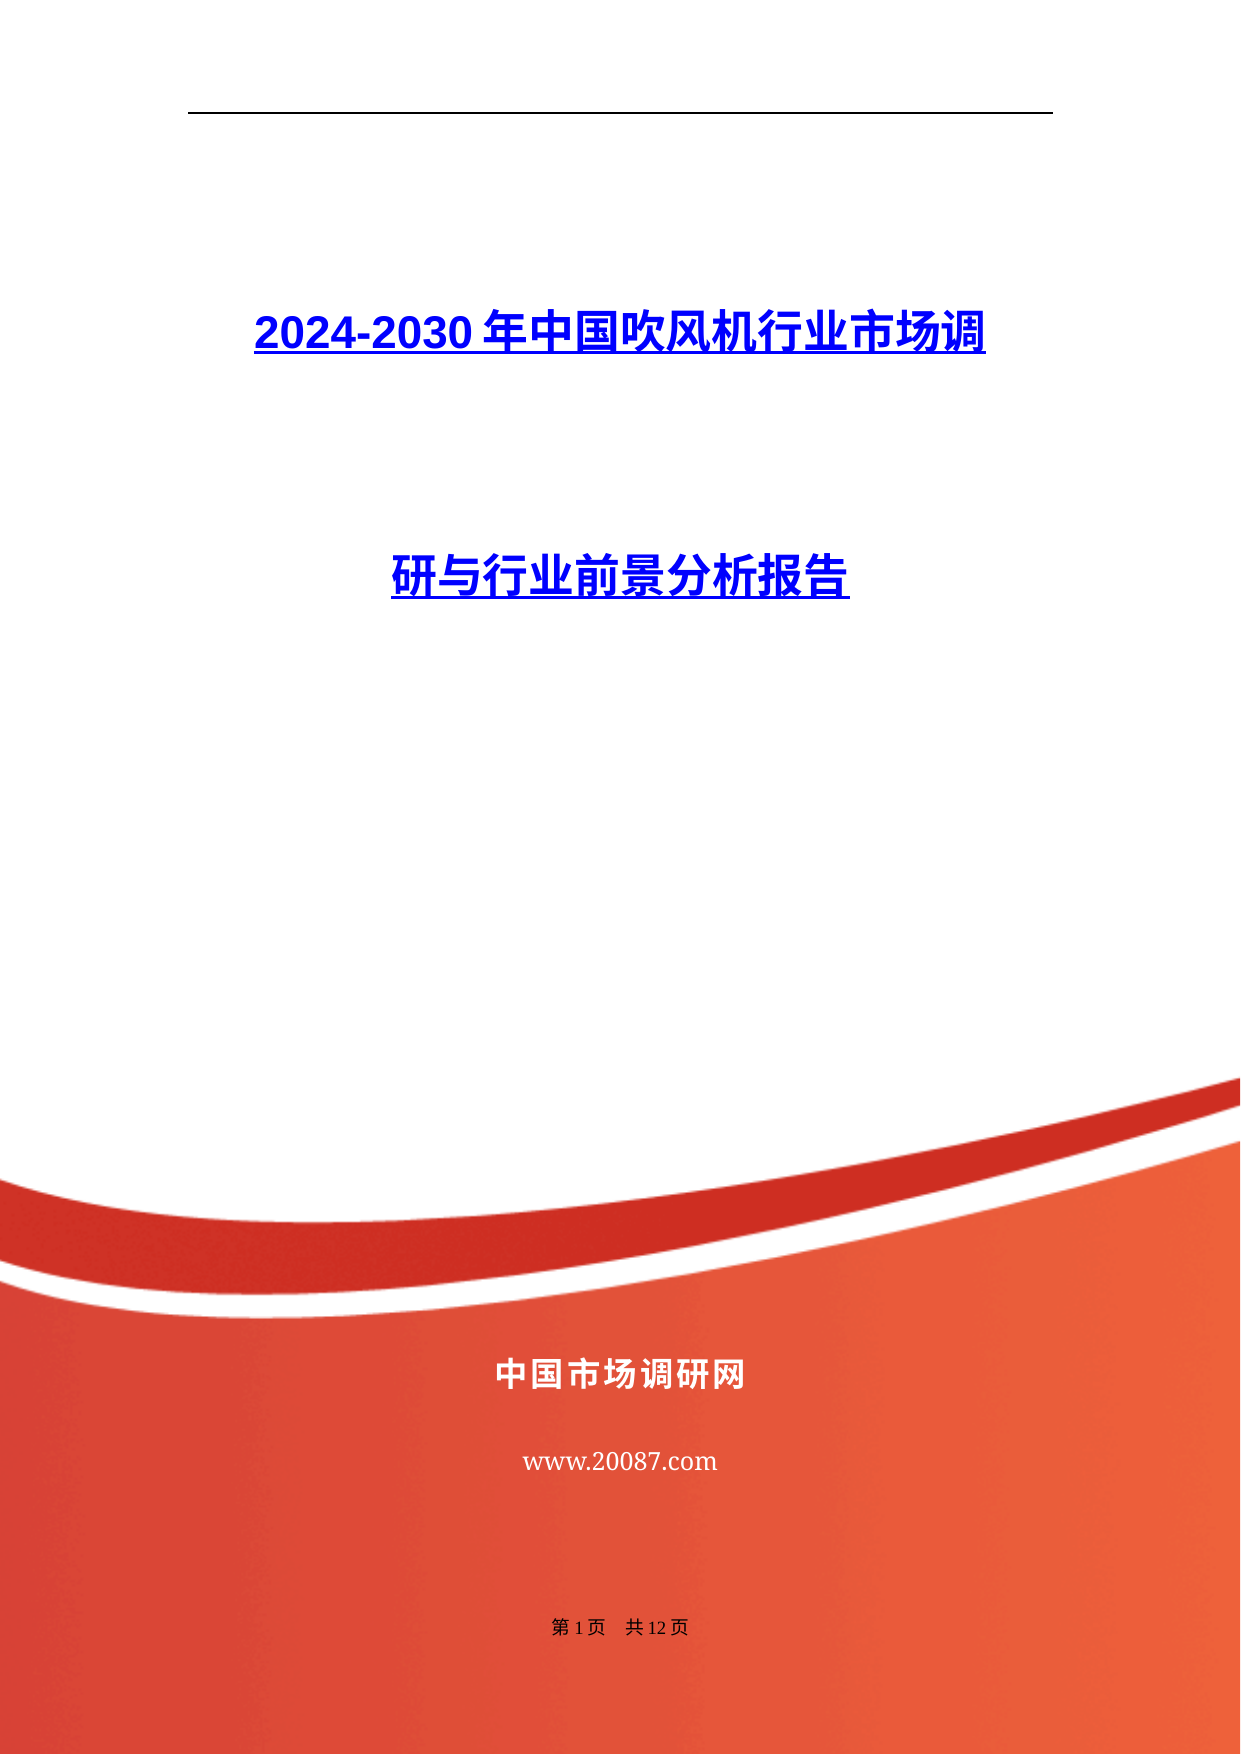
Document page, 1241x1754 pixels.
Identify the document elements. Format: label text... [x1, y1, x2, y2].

picture [0, 1006, 1241, 1754]
table_header 2024-2030年中国吹风机行业市场调研与行业前景分析报告 [188, 207, 1053, 773]
text www.20087.com [187, 1428, 1053, 1493]
subtitle 中国市场调研网 [187, 1339, 1053, 1404]
